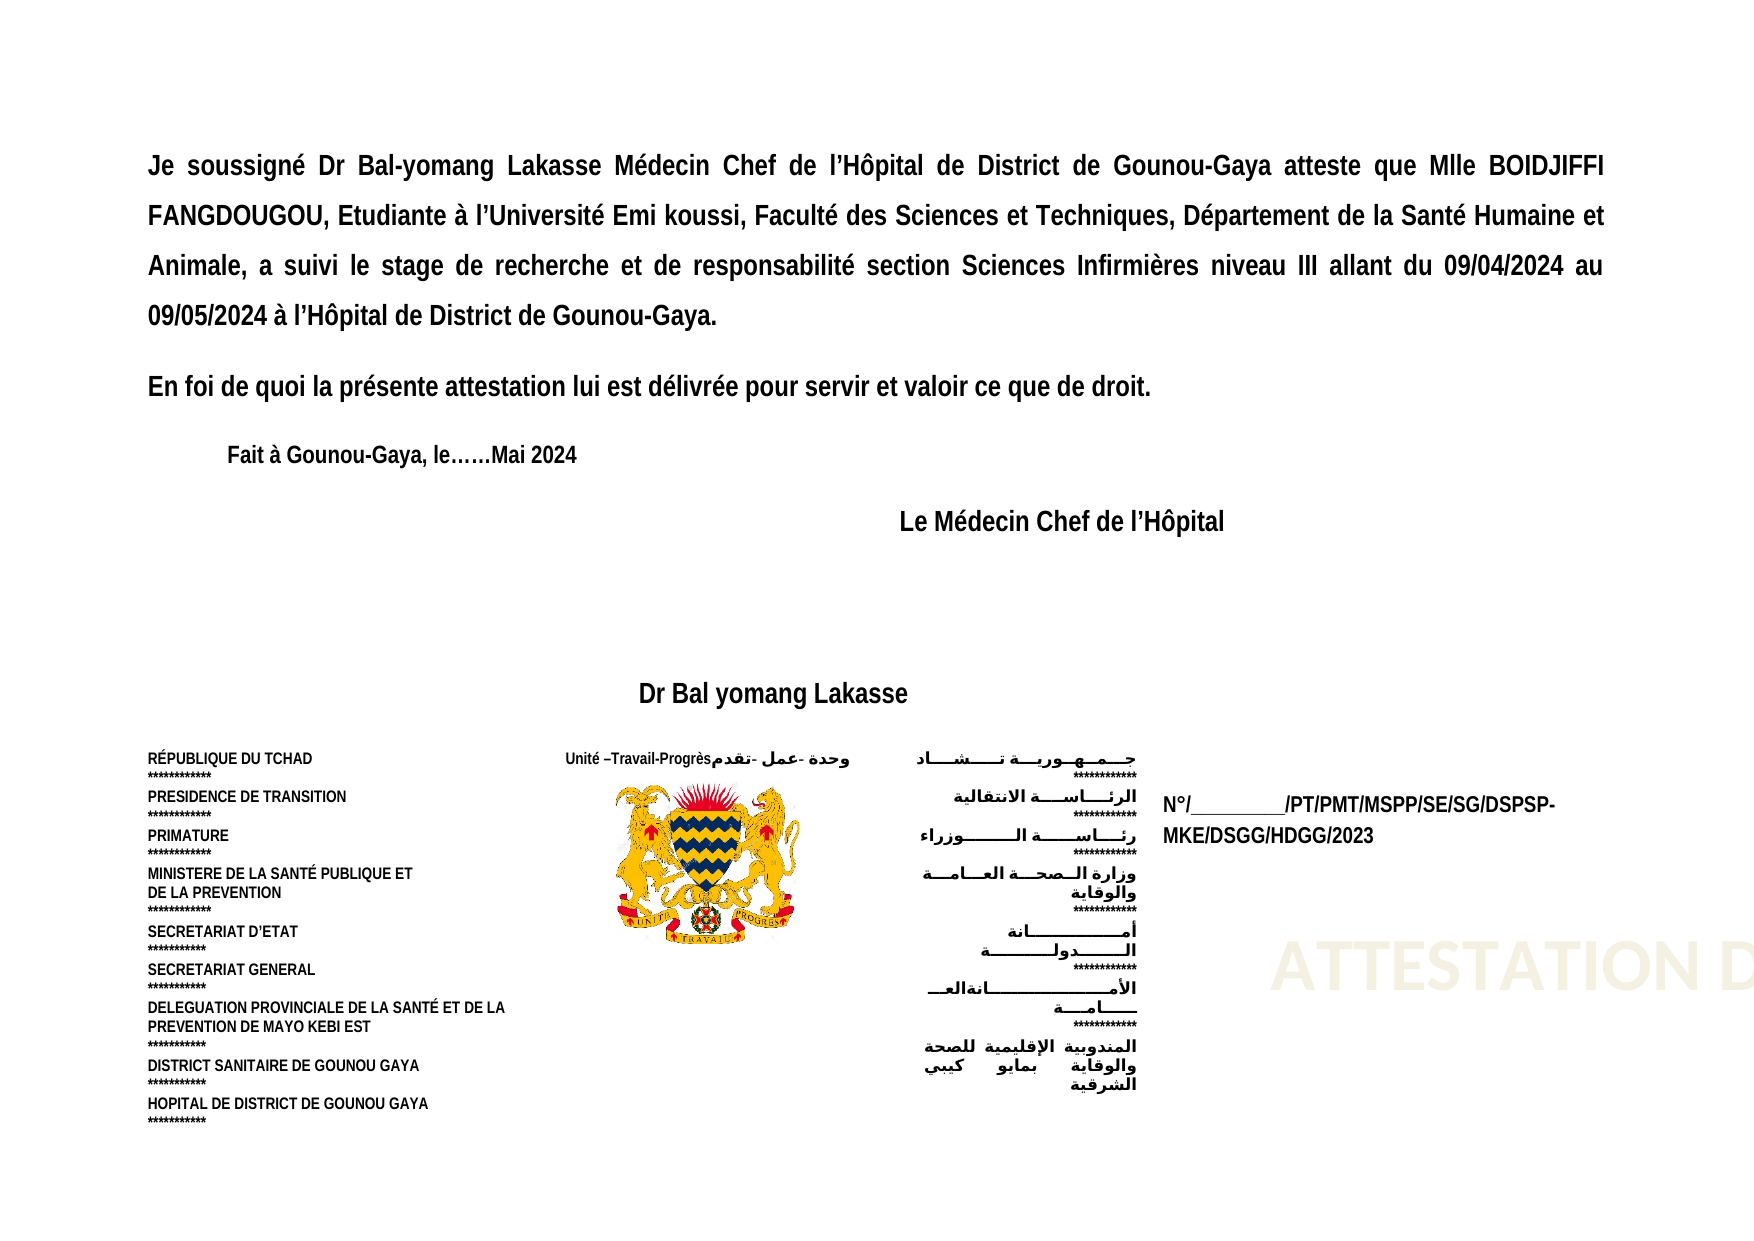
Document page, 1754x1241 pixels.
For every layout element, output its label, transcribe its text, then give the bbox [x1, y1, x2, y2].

text Le Médecin Chef de l’Hôpital [148, 504, 1606, 537]
text Fait à Gounou-Gaya, le……Mai 2024 [148, 440, 1606, 468]
text N°/_________/PT/PMT/MSPP/SE/SG/DSPSP-MKE/DSGG/HDGG/2023 [148, 735, 1606, 848]
table_header RÉPUBLIQUE DU TCHAD ************ PRESIDENCE DE TRANSITION ************ PRIMATURE ************ MINISTERE DE LA SANTÉ PUBLIQUE ET DE LA PREVENTION ************ SECRETARIAT D’ETAT *********** SECRETARIAT GENERAL *********** DELEGUATION PROVINCIALE DE LA SANTÉ ET DE LA PREVENTION DE MAYO KEBI EST *********** DISTRICT SANITAIRE DE GOUNOU GAYA *********** HOPITAL DE DISTRICT DE GOUNOU GAYA *********** [136, 749, 554, 1151]
text Dr Bal yomang Lakasse [148, 676, 1606, 709]
text En foi de quoi la présente attestation lui est délivrée pour servir et valoir ce que de droit. [148, 369, 1606, 402]
table_header جـــمــهــوريـــة تـــــشــــاد ************ الرئــــاســــة الانتقالية ************ رئــــاســــــة الـــــــــوزراء ************ وزارة الــصحـــة العـــامـــة والوقاية ************ أمــــــــــــــــانة الــــــــدولـــــــــــة ************ الأمـــــــــــــــــــــانةالعـــــــــامــــة ************ المندوبية الإقليمية للصحة والوقاية بمايو كيبي الشرقية [880, 749, 1148, 1151]
table_header وحدة -عمل -تقدمUnité –Travail-Progrès [555, 749, 880, 1151]
picture [615, 781, 800, 944]
text Je soussigné Dr Bal-yomang Lakasse Médecin Chef de l’Hôpital de District de Gounou-Gaya atteste que Mlle BOIDJIFFI FANGDOUGOU, Etudiante à l’Université Emi koussi, Faculté des Sciences et Techniques, Département de la Santé Humaine et Animale, a suivi le stage de recherche et de responsabilité section Sciences Infirmières niveau III allant du 09/04/2024 au 09/05/2024 à l’Hôpital de District de Gounou-Gaya. [148, 148, 1606, 331]
